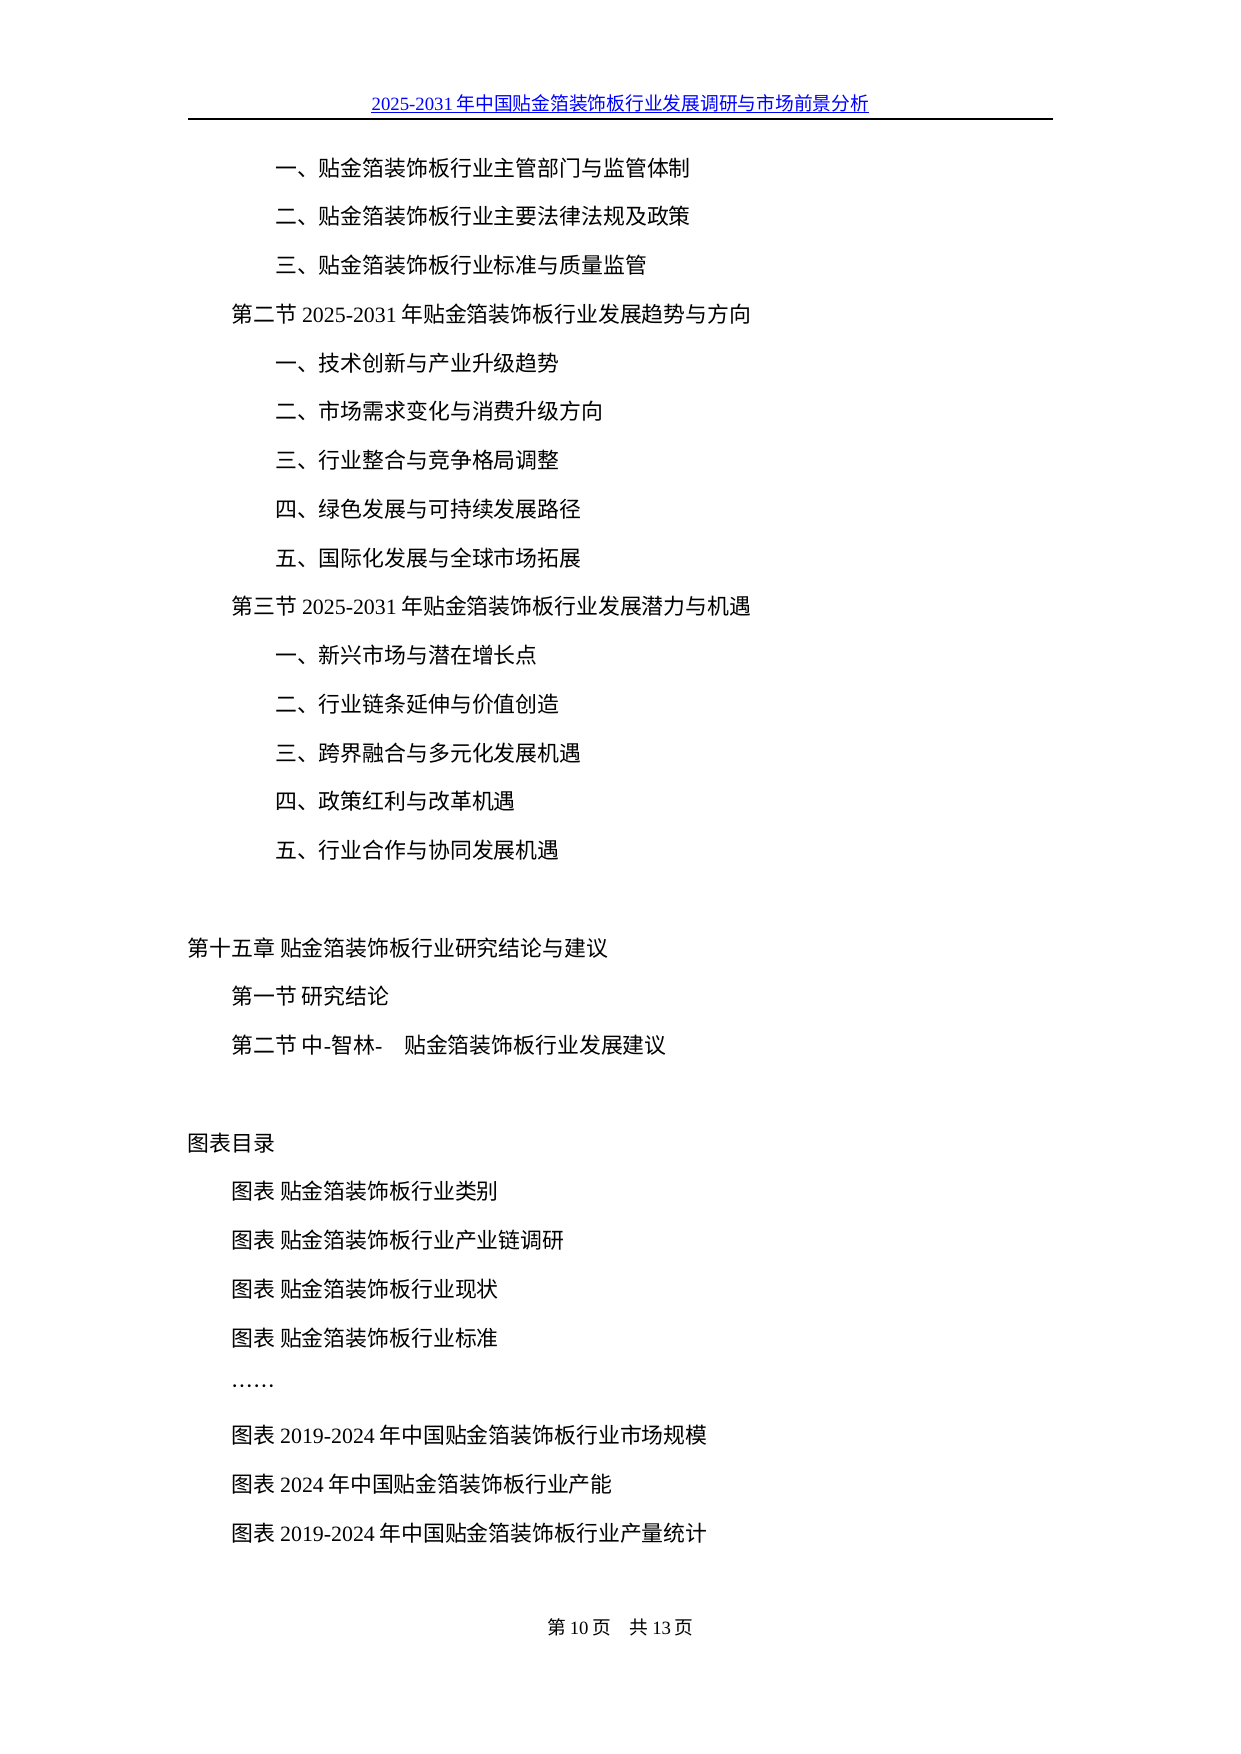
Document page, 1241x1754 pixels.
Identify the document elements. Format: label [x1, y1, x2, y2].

text [187, 150, 1053, 1548]
